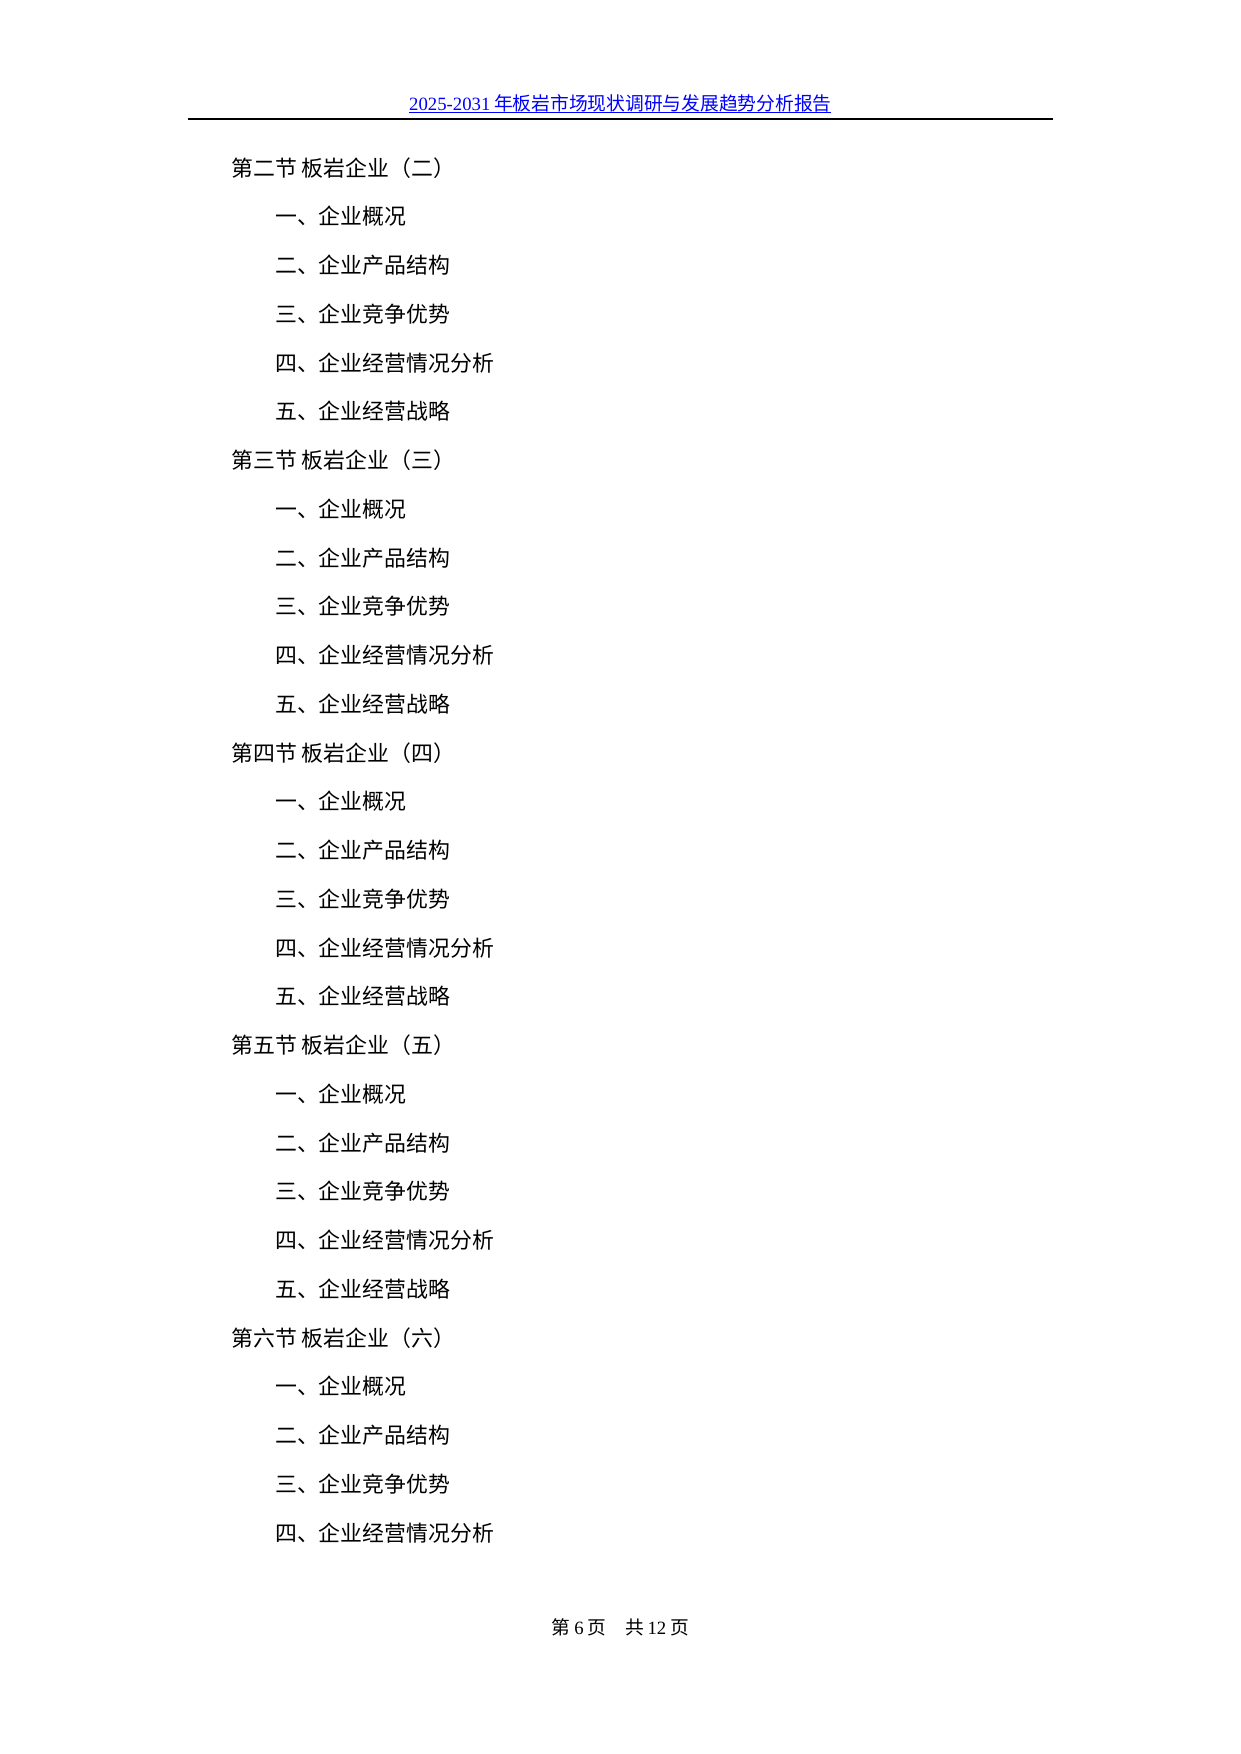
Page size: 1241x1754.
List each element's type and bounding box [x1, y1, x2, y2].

text [187, 150, 1053, 1548]
